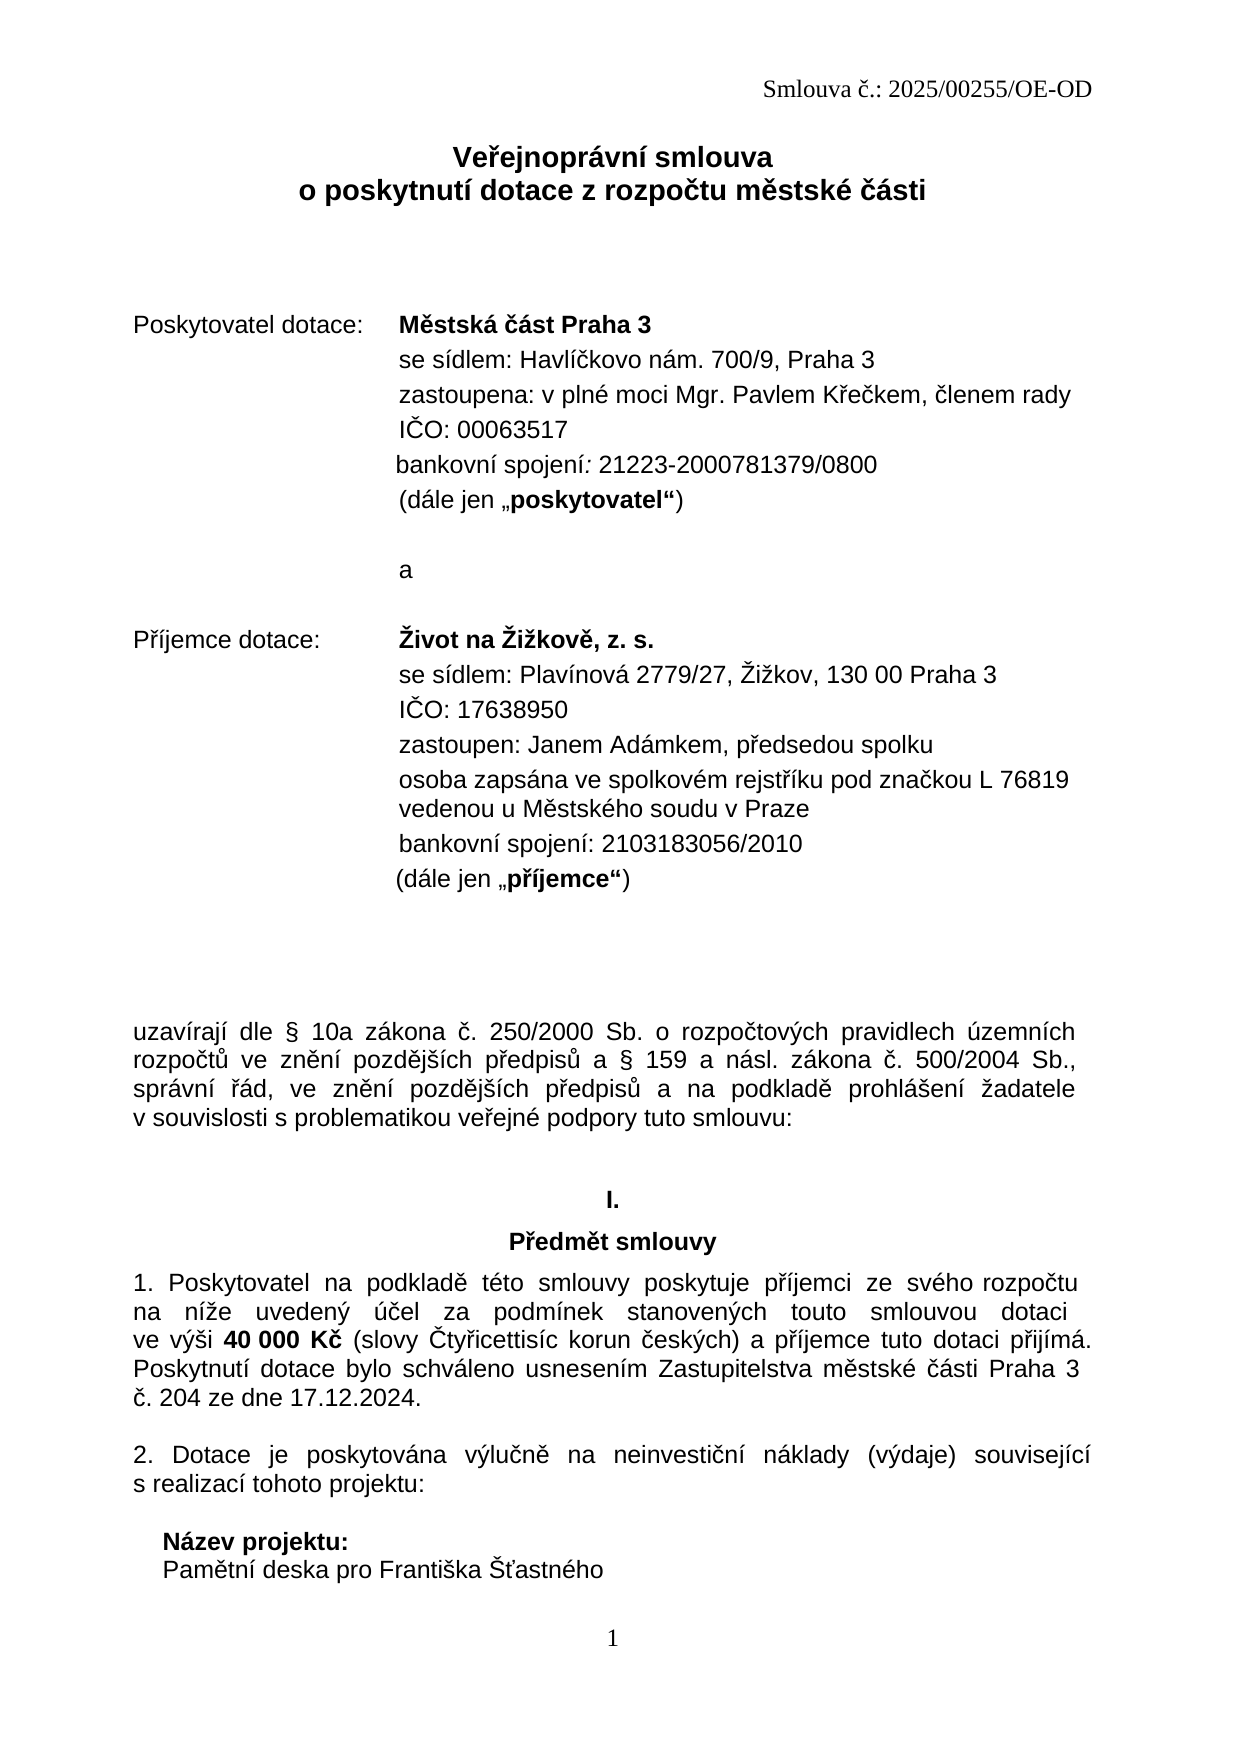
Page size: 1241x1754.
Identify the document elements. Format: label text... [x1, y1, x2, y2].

text Veřejnoprávní smlouva [133, 140, 1092, 173]
text Poskytovatel dotace: Městská část Praha 3 [133, 311, 1092, 339]
text Předmět smlouvy [133, 1227, 1092, 1256]
text (dále jen „poskytovatel“) [399, 486, 1092, 514]
text IČO: 17638950 [399, 696, 1092, 724]
text Příjemce dotace: Život na Žižkově, z. s. [133, 626, 1092, 654]
text o poskytnutí dotace z rozpočtu městské části [133, 173, 1092, 207]
text zastoupen: Janem Adámkem, předsedou spolku [399, 731, 1092, 759]
text 2. Dotace je poskytována výlučně na neinvestiční náklady (výdaje) související s realizací tohoto projektu: [133, 1441, 1092, 1498]
text 1. Poskytovatel na podkladě této smlouvy poskytuje příjemci ze svého rozpočtu na níže uvedený účel za podmínek stanovených touto smlouvou dotaci ve výši 40 000 Kč (slovy Čtyřicettisíc korun českých) a příjemce tuto dotaci přijímá. Poskytnutí dotace bylo schváleno usnesením Zastupitelstva městské části Praha 3 č. 204 ze dne 17.12.2024. [133, 1268, 1092, 1412]
text a [133, 556, 1092, 584]
text se sídlem: Plavínová 2779/27, Žižkov, 130 00 Praha 3 [399, 661, 1092, 689]
text bankovní spojení: 2103183056/2010 [399, 829, 1092, 858]
text Název projektu: [162, 1527, 1092, 1556]
text osoba zapsána ve spolkovém rejstříku pod značkou L 76819 vedenou u Městského soudu v Praze [399, 766, 1092, 823]
text (dále jen „příjemce“) [395, 864, 1077, 893]
text bankovní spojení: 21223-2000781379/0800 [395, 451, 1092, 479]
text zastoupena: v plné moci Mgr. Pavlem Křečkem, členem rady [399, 381, 1092, 409]
text IČO: 00063517 [399, 416, 1092, 444]
text uzavírají dle § 10a zákona č. 250/2000 Sb. o rozpočtových pravidlech územních rozpočtů ve znění pozdějších předpisů a § 159 a násl. zákona č. 500/2004 Sb., správní řád, ve znění pozdějších předpisů a na podkladě prohlášení žadatele v souvislosti s problematikou veřejné podpory tuto smlouvu: [133, 1017, 1077, 1132]
text se sídlem: Havlíčkovo nám. 700/9, Praha 3 [399, 346, 1092, 374]
text Pamětní deska pro Františka Šťastného [162, 1556, 1092, 1584]
text I. [133, 1186, 1092, 1214]
